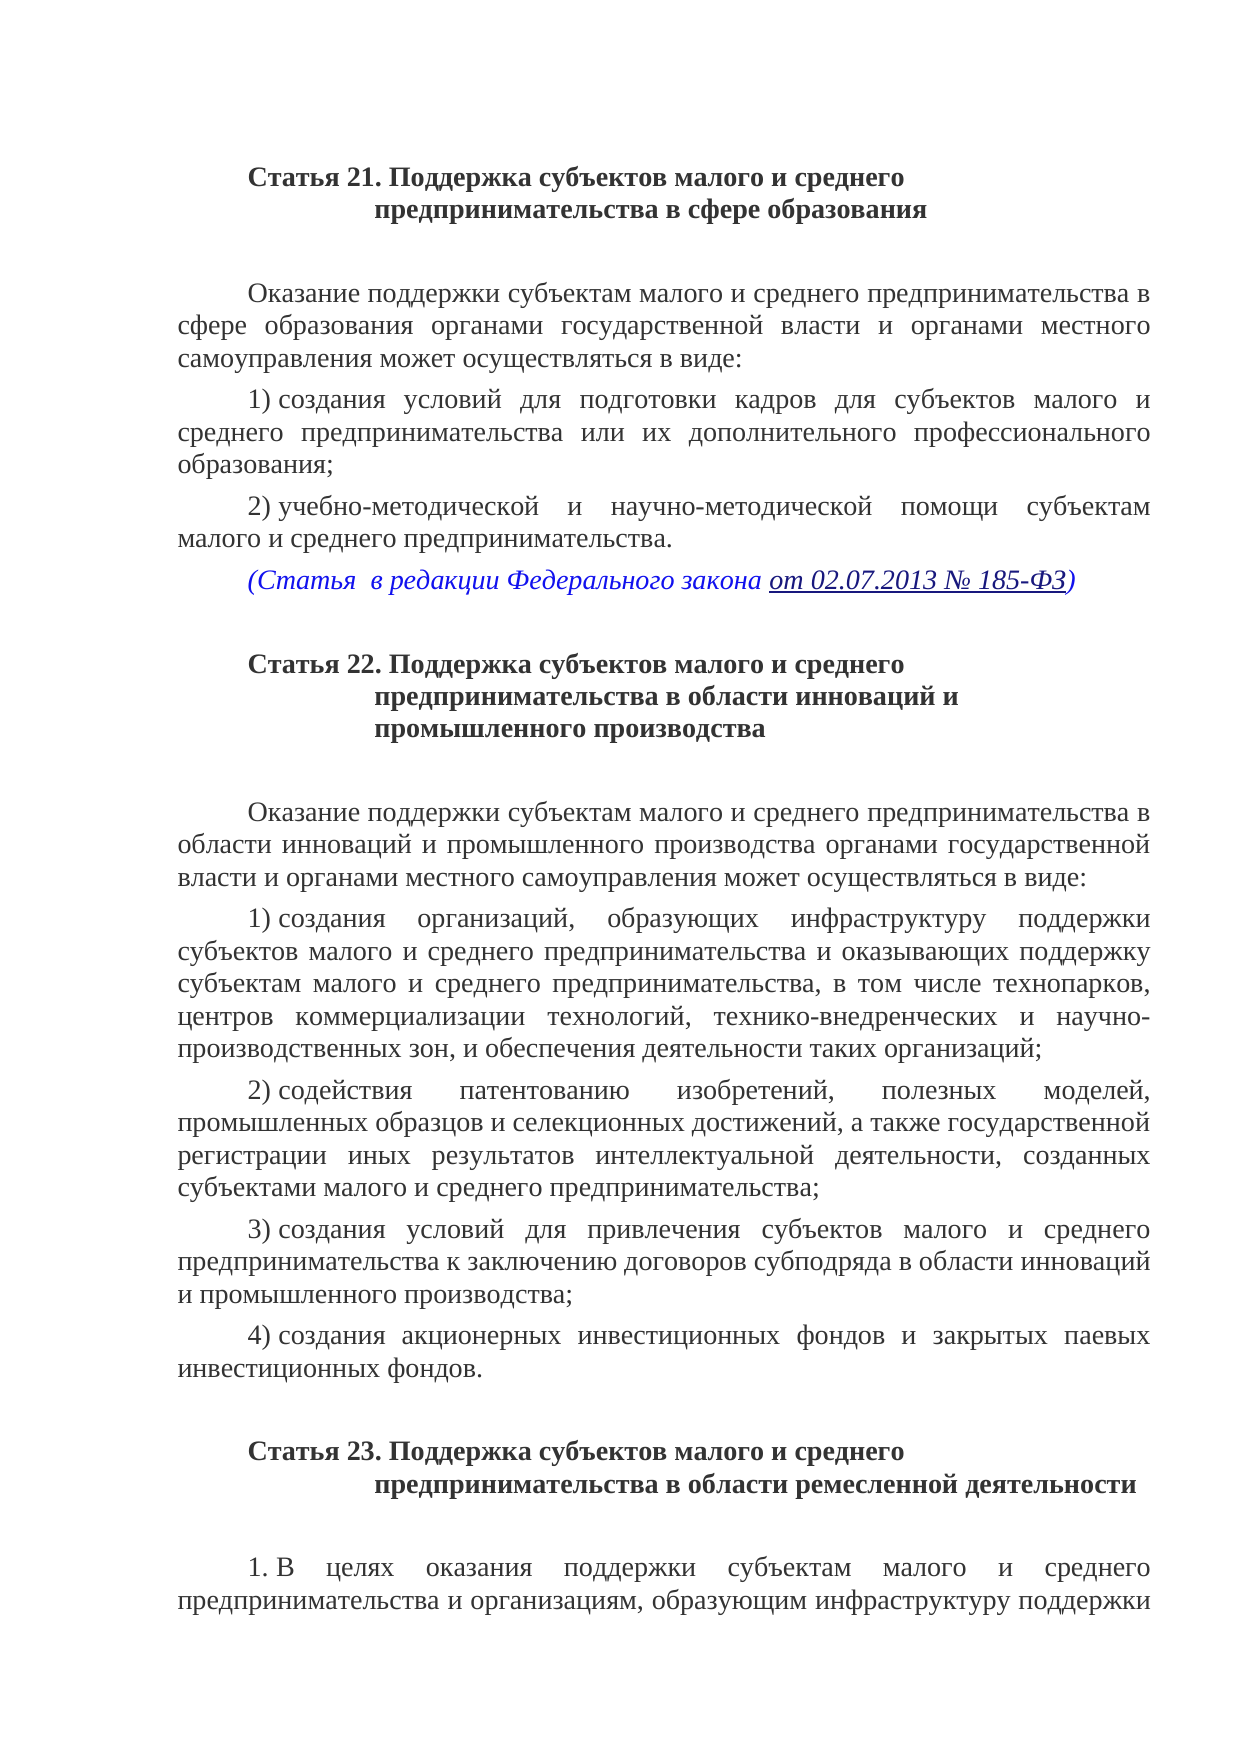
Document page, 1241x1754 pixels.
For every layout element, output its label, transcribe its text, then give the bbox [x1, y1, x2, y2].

text Оказание поддержки субъектам малого и среднего предпринимательства в сфере образования органами государственной власти и органами местного самоуправления может осуществляться в виде: [177, 276, 1152, 373]
text 1) создания условий для подготовки кадров для субъектов малого и среднего предпринимательства или их дополнительного профессионального образования; [177, 382, 1152, 479]
text 2) учебно-методической и научно-методической помощи субъектам малого и среднего предпринимательства. [177, 489, 1152, 554]
text (Статья в редакции Федерального закона от 02.07.2013 № 185-ФЗ) [177, 563, 1152, 596]
text 3) создания условий для привлечения субъектов малого и среднего предпринимательства к заключению договоров субподряда в области инноваций и промышленного производства; [177, 1212, 1152, 1309]
text Статья 21. Поддержка субъектов малого и среднего предпринимательства в сфере образования [247, 160, 1152, 225]
text Оказание поддержки субъектам малого и среднего предпринимательства в области инноваций и промышленного производства органами государственной власти и органами местного самоуправления может осуществляться в виде: [177, 795, 1152, 892]
text Статья 23. Поддержка субъектов малого и среднего предпринимательства в области ремесленной деятельности [247, 1434, 1152, 1499]
text 4) создания акционерных инвестиционных фондов и закрытых паевых инвестиционных фондов. [177, 1318, 1152, 1383]
text 2) содействия патентованию изобретений, полезных моделей, промышленных образцов и селекционных достижений, а также государственной регистрации иных результатов интеллектуальной деятельности, созданных субъектами малого и среднего предпринимательства; [177, 1073, 1152, 1202]
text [177, 1550, 1152, 1615]
text Статья 22. Поддержка субъектов малого и среднего предпринимательства в области инноваций и промышленного производства [247, 647, 1152, 744]
text 1) создания организаций, образующих инфраструктуру поддержки субъектов малого и среднего предпринимательства и оказывающих поддержку субъектам малого и среднего предпринимательства, в том числе технопарков, центров коммерциализации технологий, технико-внедренческих и научно-производственных зон, и обеспечения деятельности таких организаций; [177, 902, 1152, 1063]
